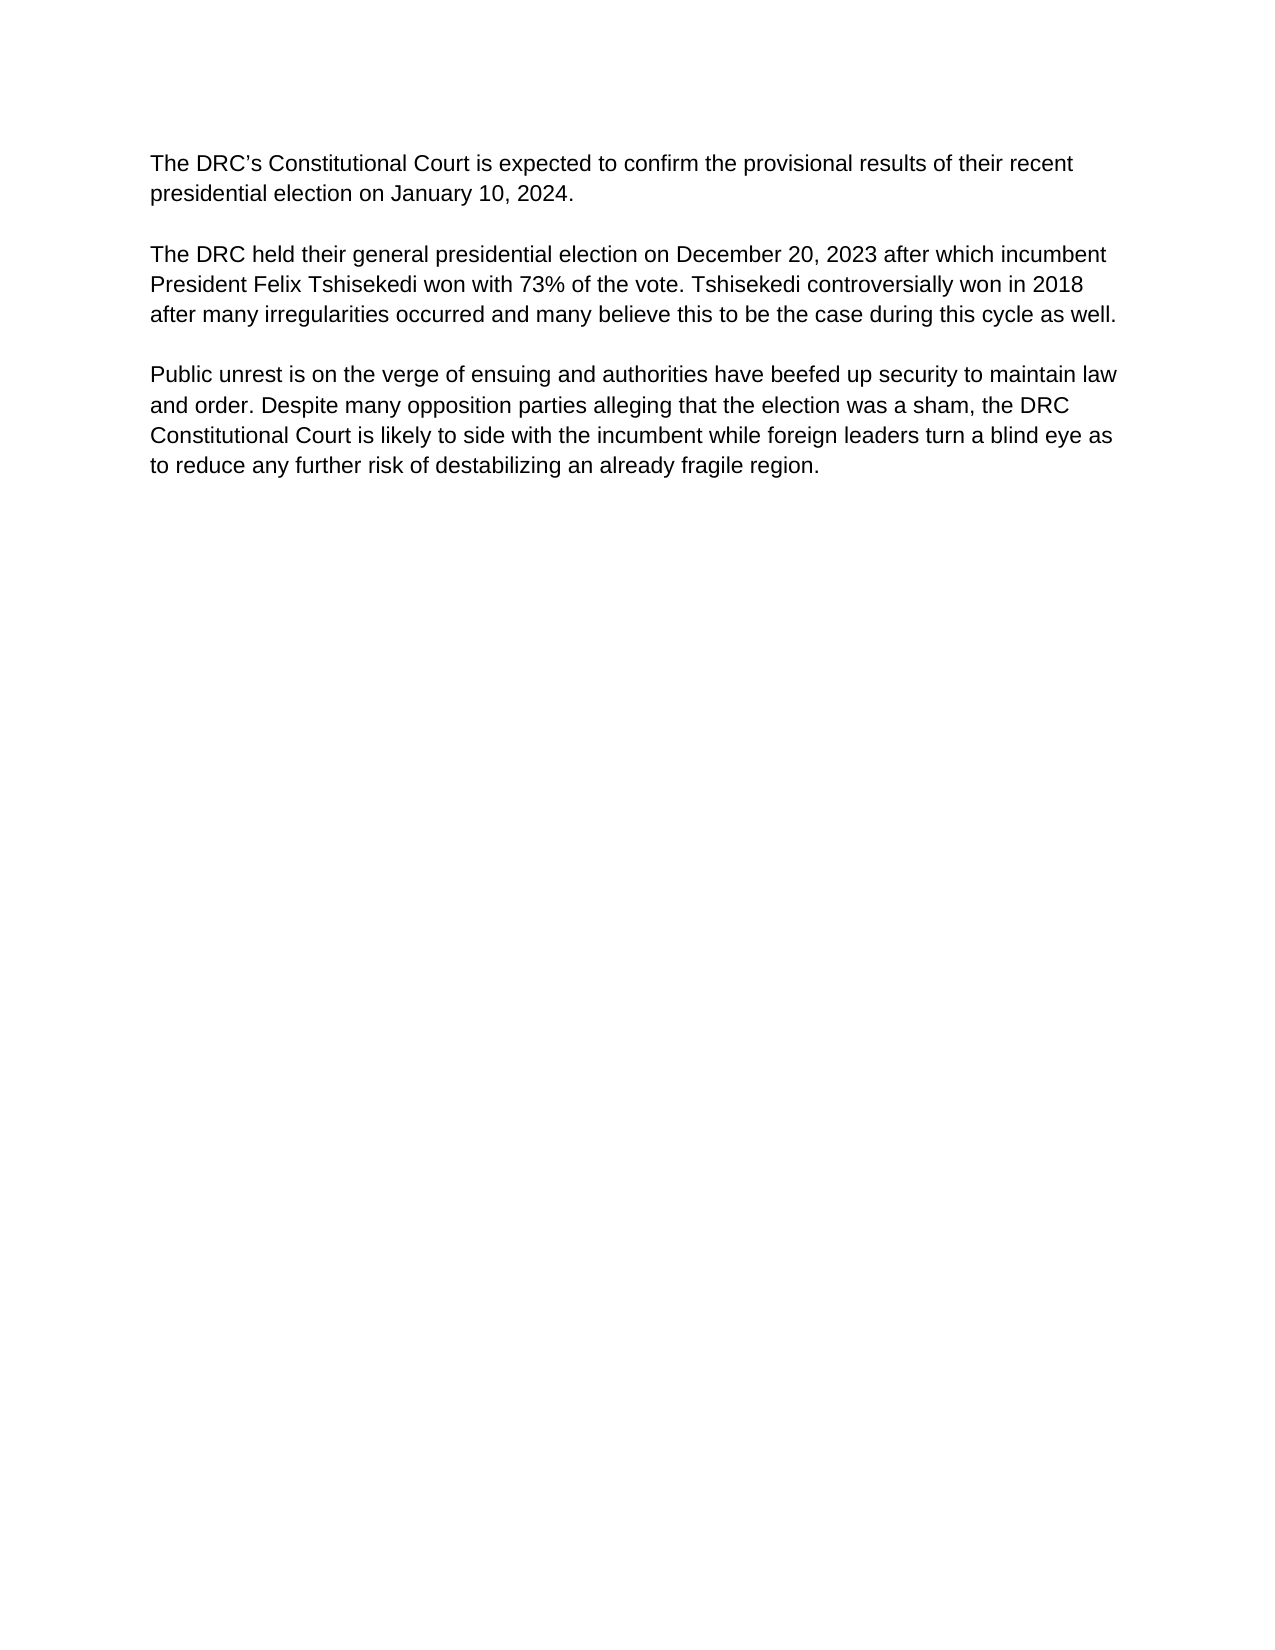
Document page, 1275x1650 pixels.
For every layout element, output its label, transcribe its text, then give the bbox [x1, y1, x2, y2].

text The DRC’s Constitutional Court is expected to confirm the provisional results of their recent presidential election on January 10, 2024. [150, 150, 1125, 207]
text The DRC held their general presidential election on December 20, 2023 after which incumbent President Felix Tshisekedi won with 73% of the vote. Tshisekedi controversially won in 2018 after many irregularities occurred and many believe this to be the case during this cycle as well. [150, 241, 1125, 327]
text Public unrest is on the verge of ensuing and authorities have beefed up security to maintain law and order. Despite many opposition parties alleging that the election was a sham, the DRC Constitutional Court is likely to side with the incumbent while foreign leaders turn a blind eye as to reduce any further risk of destabilizing an already fragile region. [150, 361, 1125, 478]
